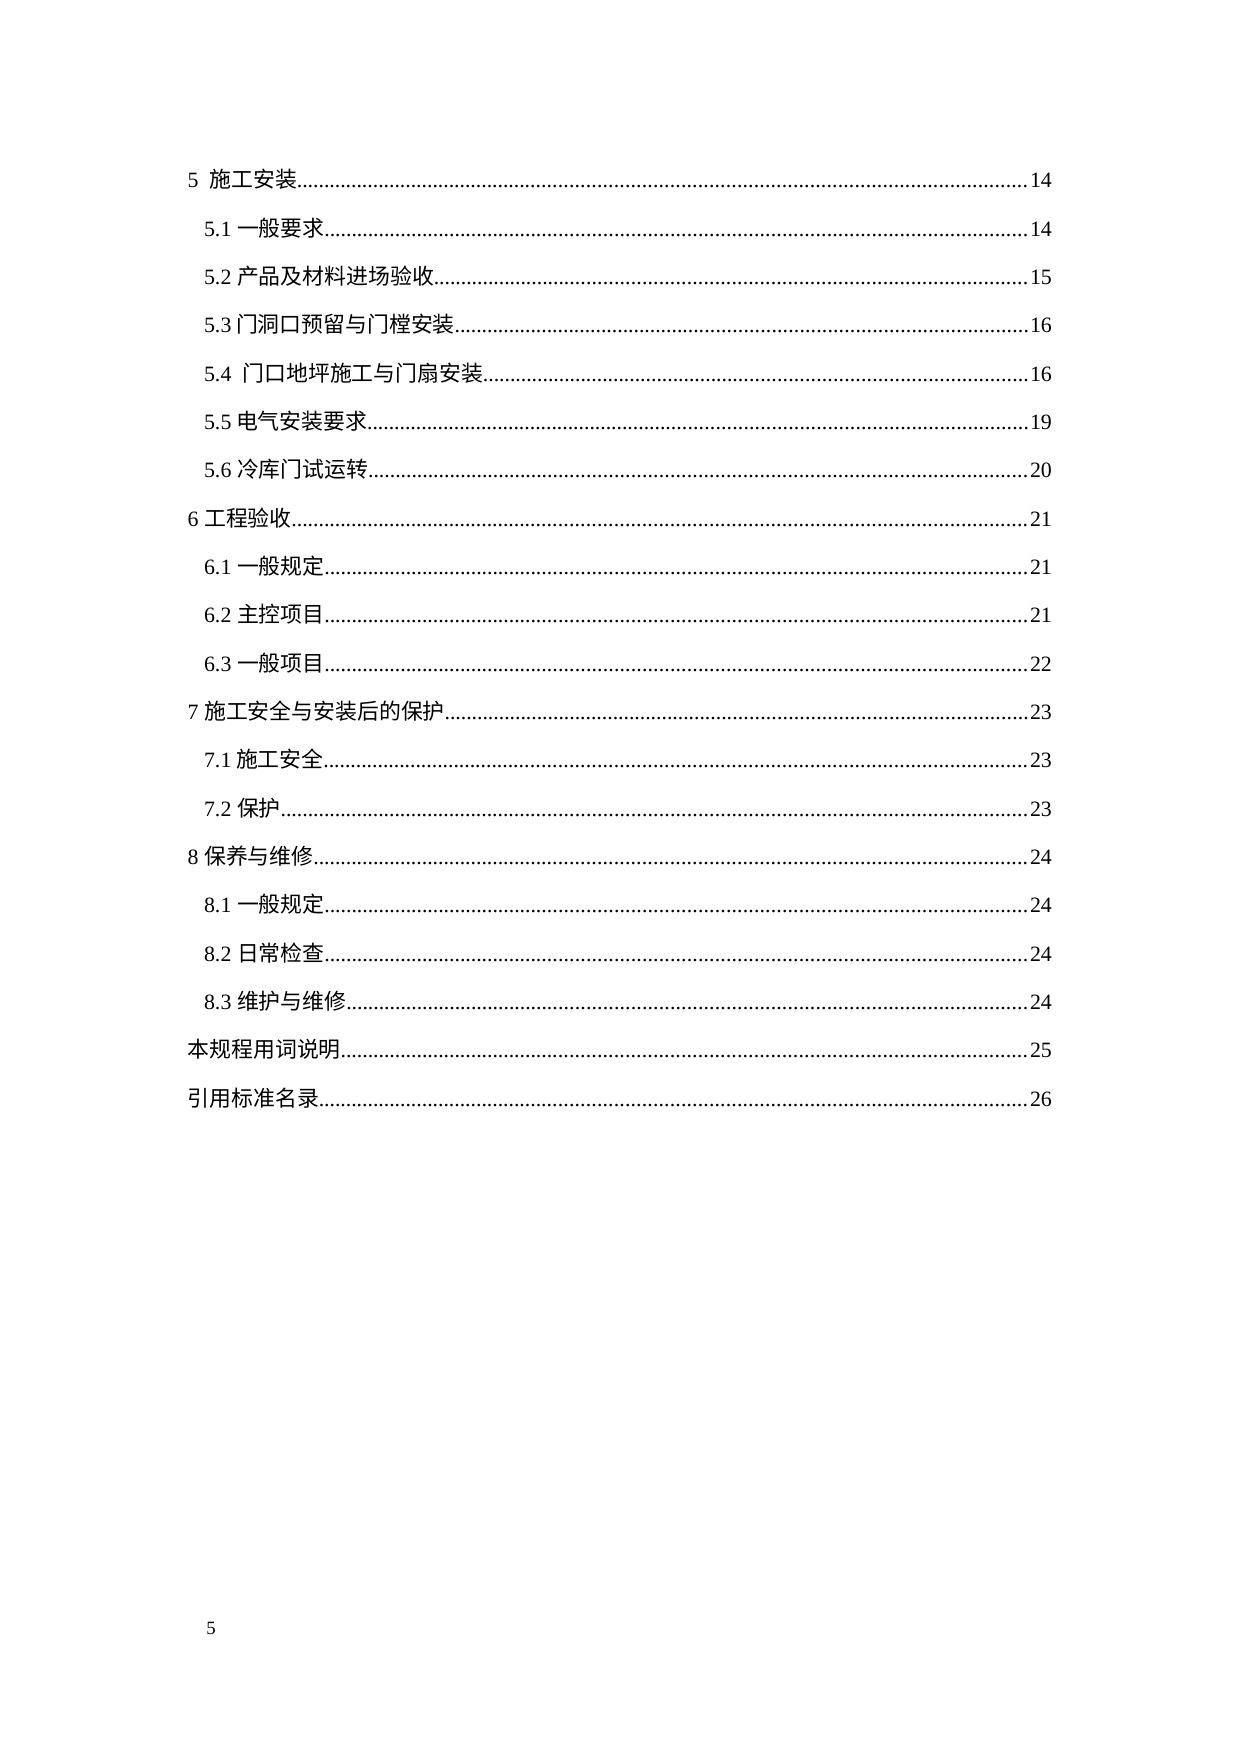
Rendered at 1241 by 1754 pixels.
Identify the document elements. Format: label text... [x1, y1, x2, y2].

text 7.2 保护 23 [187, 790, 1053, 823]
text 7.1施工安全 23 [187, 742, 1053, 774]
text 5.6 冷库门试运转 20 [187, 452, 1053, 484]
text 6 工程验收 21 [187, 500, 1053, 533]
text 5.5电气安装要求 19 [187, 404, 1053, 436]
text 7 施工安全与安装后的保护 23 [187, 694, 1053, 726]
text 6.3 一般项目 22 [187, 645, 1053, 678]
text 8.2 日常检查 24 [187, 935, 1053, 968]
text 8.3 维护与维修 24 [187, 984, 1053, 1016]
text 引用标准名录 26 [187, 1080, 1053, 1113]
text 6.1 一般规定 21 [187, 549, 1053, 581]
text 5.3门洞口预留与门樘安装 16 [187, 307, 1053, 339]
text 5.4 门口地坪施工与门扇安装 16 [187, 355, 1053, 388]
text 5.2 产品及材料进场验收 15 [187, 259, 1053, 291]
text 本规程用词说明 25 [187, 1032, 1053, 1064]
text 8 保养与维修 24 [187, 839, 1053, 871]
text 6.2 主控项目 21 [187, 597, 1053, 629]
text 5 施工安装 14 [187, 162, 1053, 194]
text 8.1 一般规定 24 [187, 887, 1053, 919]
text 5.1 一般要求 14 [187, 210, 1053, 243]
